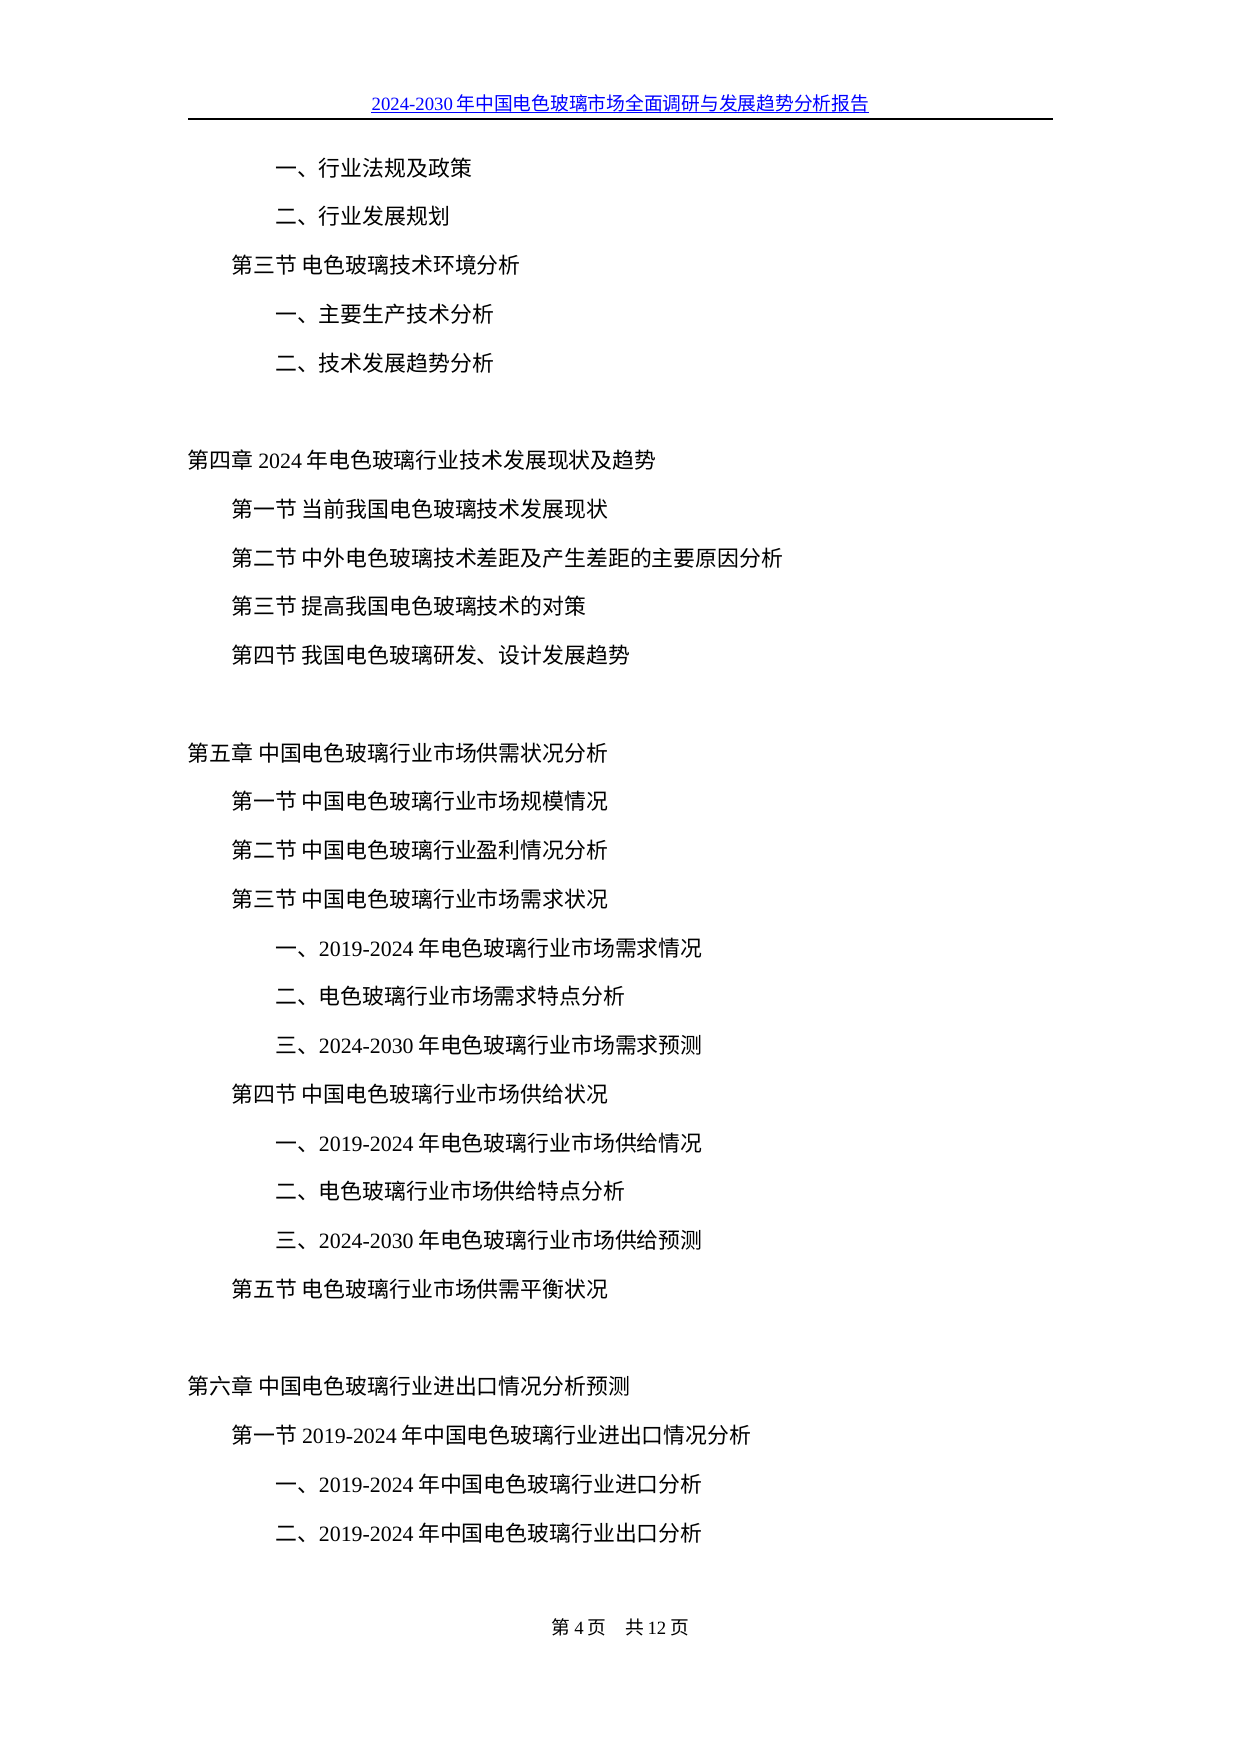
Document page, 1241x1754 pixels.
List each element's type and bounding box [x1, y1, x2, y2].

text [187, 150, 1053, 1548]
